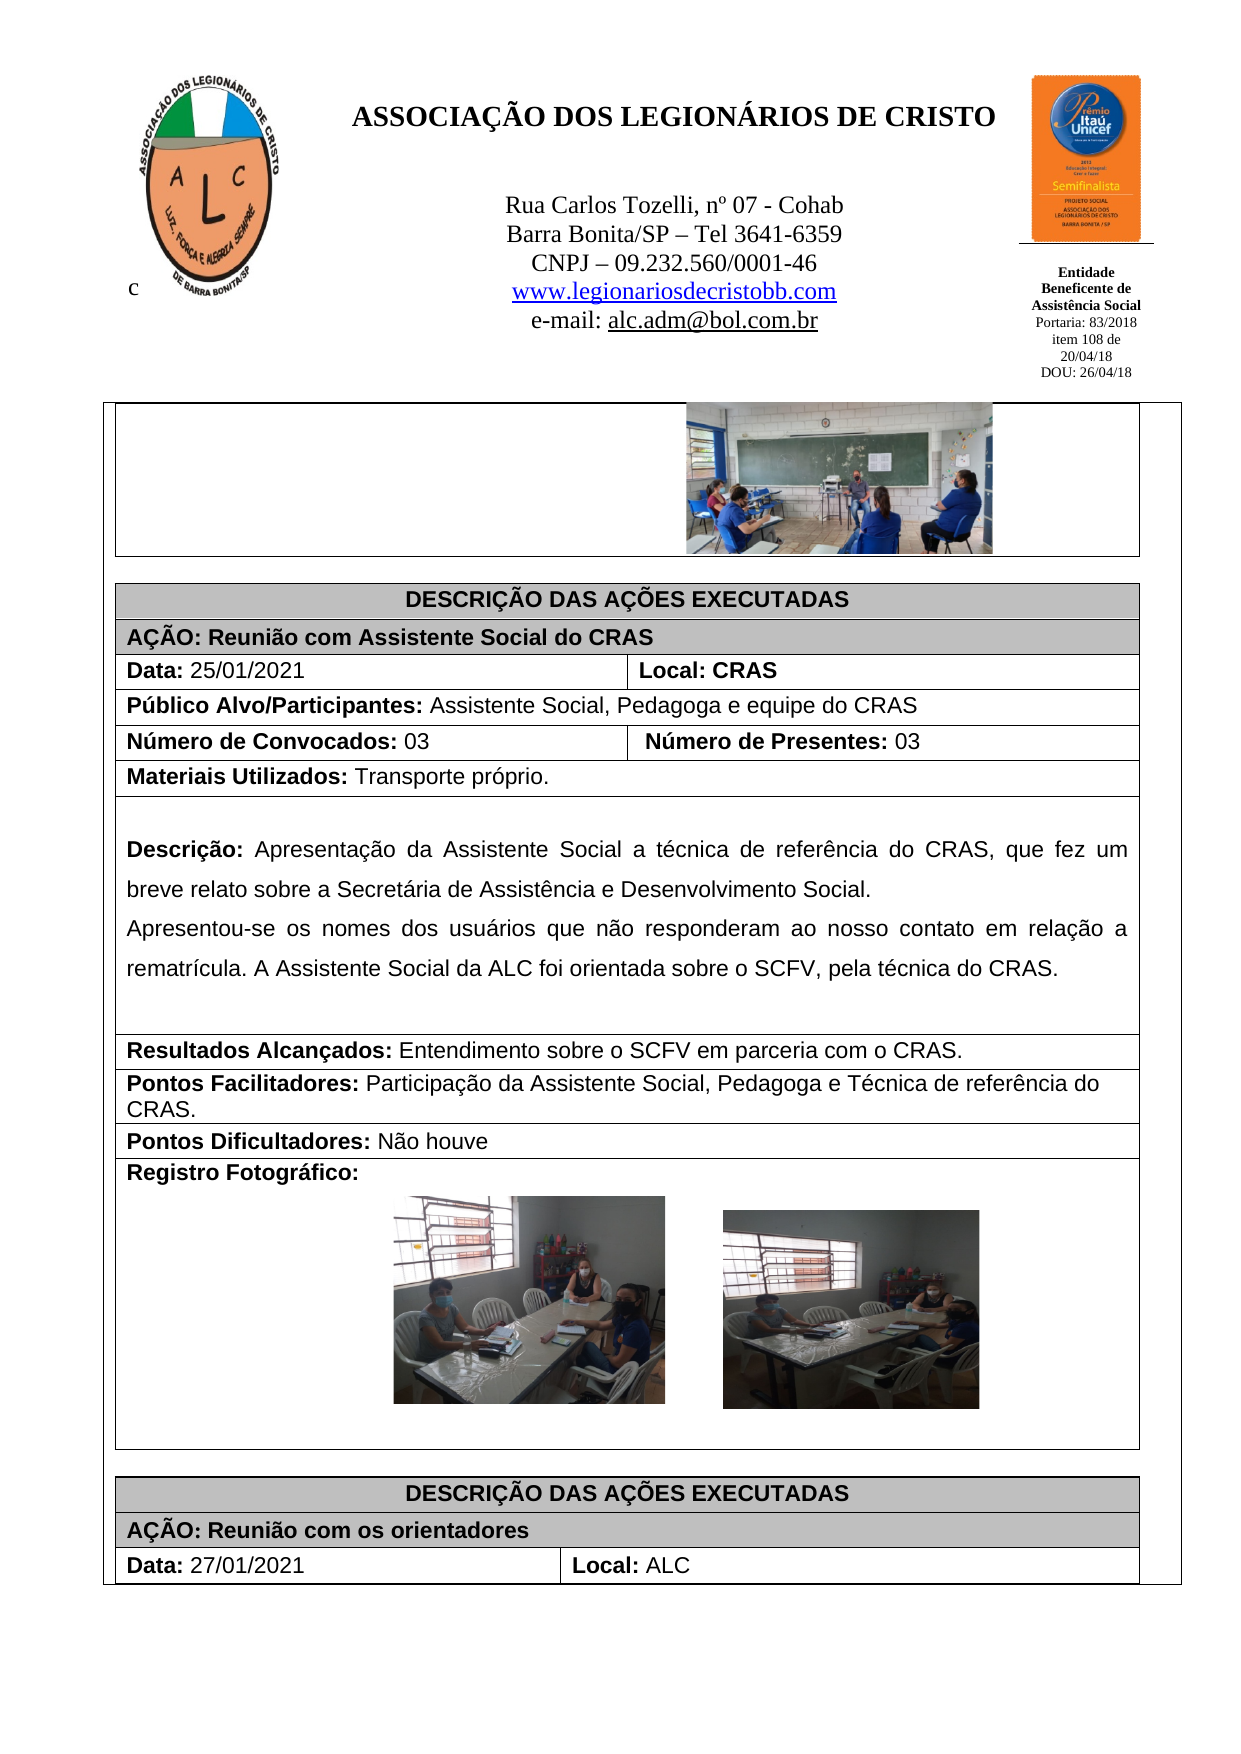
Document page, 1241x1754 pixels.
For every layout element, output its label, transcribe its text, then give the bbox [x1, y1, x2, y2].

picture [139, 75, 279, 296]
picture [393, 1196, 666, 1403]
picture [723, 1210, 979, 1408]
picture [1031, 75, 1141, 242]
picture [686, 402, 993, 553]
